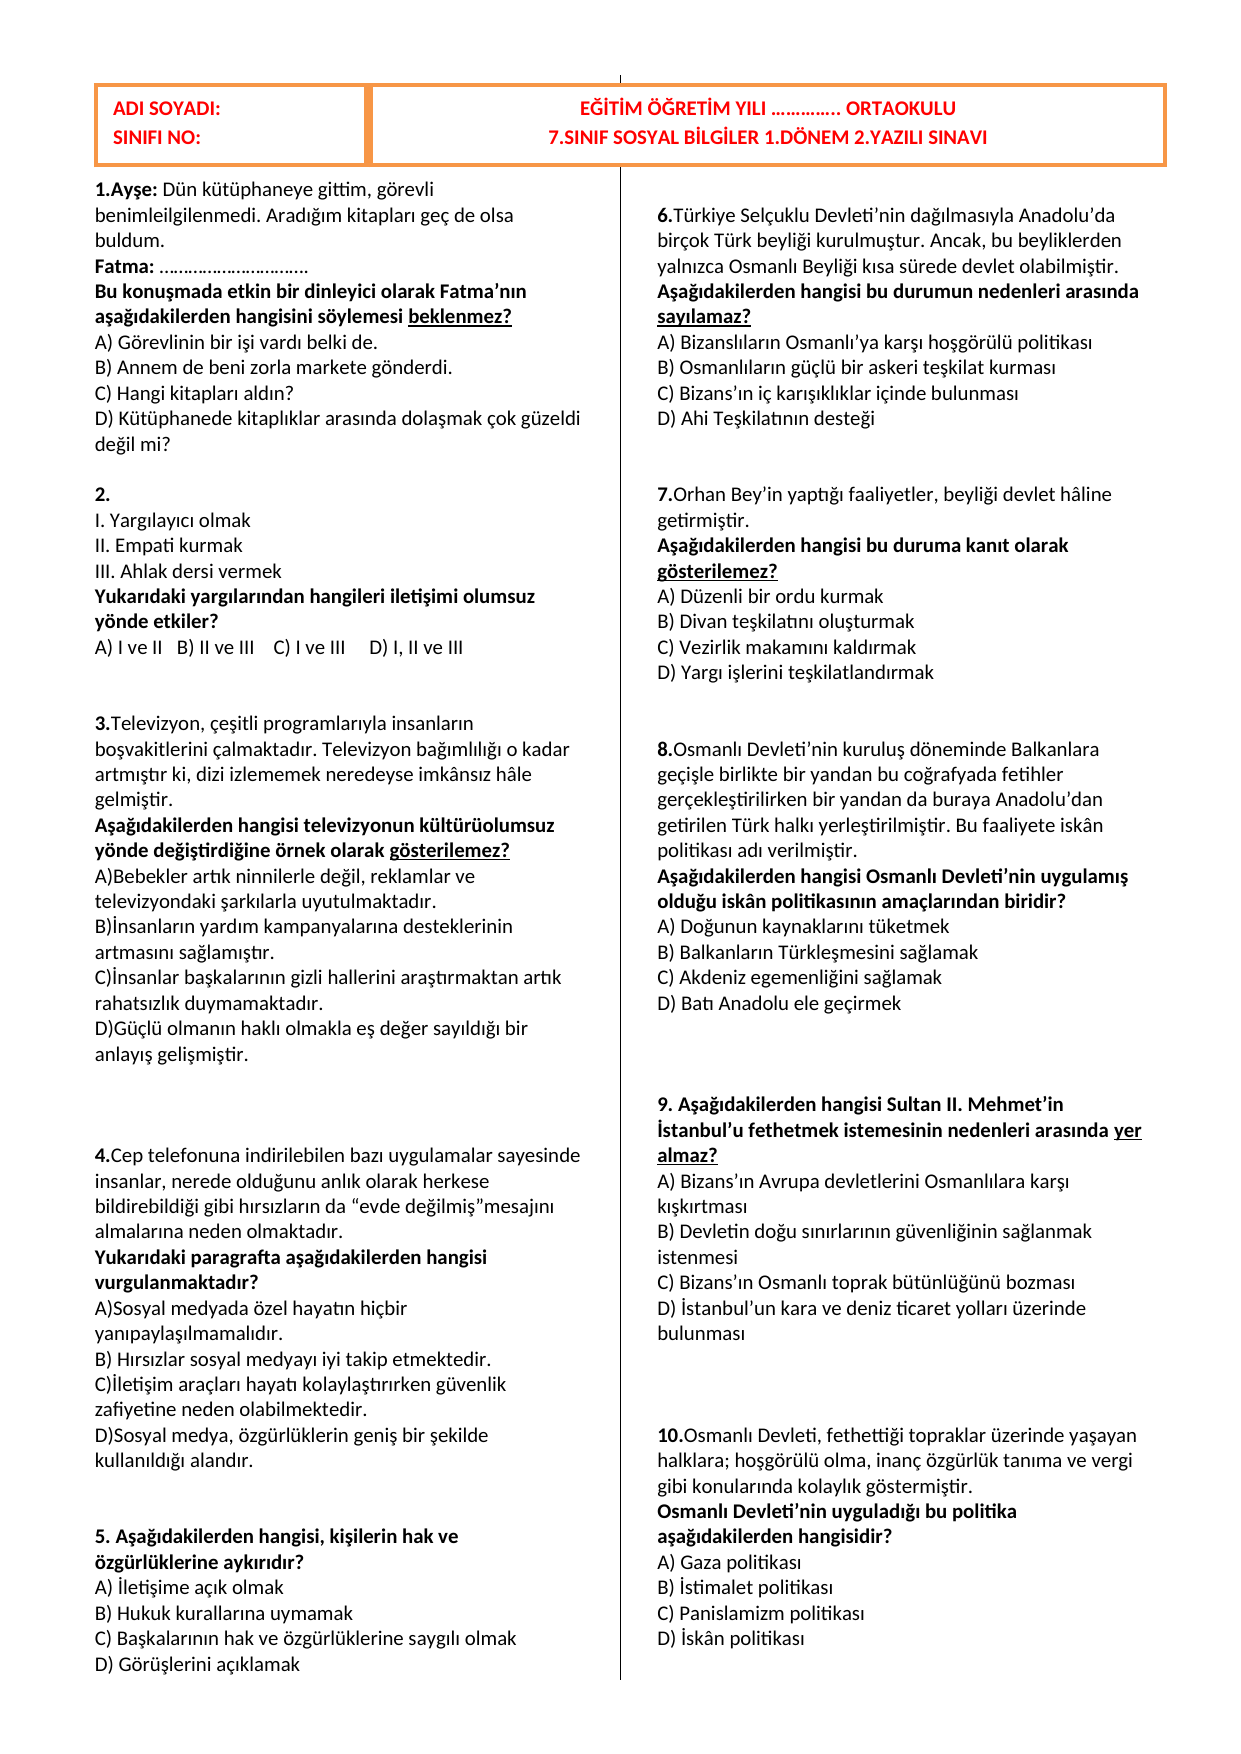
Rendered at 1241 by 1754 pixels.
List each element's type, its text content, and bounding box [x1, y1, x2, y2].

text A) İletişime açık olmak [94, 1574, 583, 1600]
text I. Yargılayıcı olmak [94, 507, 583, 532]
text C) Başkalarının hak ve özgürlüklerine saygılı olmak [94, 1625, 583, 1651]
text 10.Osmanlı Devleti, fethettiği topraklar üzerinde yaşayan halklara; hoşgörülü olma, inanç özgürlük tanıma ve vergi gibi konularında kolaylık göstermiştir. [657, 1422, 1146, 1498]
text A)Bebekler artık ninnilerle değil, reklamlar ve televizyondaki şarkılarla uyutulmaktadır. [94, 863, 583, 914]
text A) Doğunun kaynaklarını tüketmek [657, 914, 1146, 939]
text C)İletişim araçları hayatı kolaylaştırırken güvenlik zafiyetine neden olabilmektedir. [94, 1371, 583, 1422]
text 4.Cep telefonuna indirilebilen bazı uygulamalar sayesinde insanlar, nerede olduğunu anlık olarak herkese bildirebildiği gibi hırsızların da “evde değilmiş”mesajını almalarına neden olmaktadır. [94, 1142, 583, 1244]
text 3.Televizyon, çeşitli programlarıyla insanların boşvakitlerini çalmaktadır. Televizyon bağımlılığı o kadar artmıştır ki, dizi izlememek neredeyse imkânsız hâle gelmiştir. [94, 710, 583, 812]
text Bu konuşmada etkin bir dinleyici olarak Fatma’nın aşağıdakilerden hangisini söylemesi beklenmez? [94, 278, 583, 329]
text Osmanlı Devleti’nin uyguladığı bu politika aşağıdakilerden hangisidir? [657, 1498, 1146, 1549]
text II. Empati kurmak [94, 532, 583, 558]
text D) Görüşlerini açıklamak [94, 1651, 583, 1676]
text Fatma: …………………………. [94, 253, 583, 278]
text A) Gaza politikası [657, 1549, 1146, 1574]
text B) Divan teşkilatını oluşturmak [657, 609, 1146, 634]
text A) I ve II B) II ve III C) I ve III D) I, II ve III [94, 634, 583, 659]
text B) İstimalet politikası [657, 1574, 1146, 1600]
text A) Görevlinin bir işi vardı belki de. [94, 329, 583, 354]
text C)İnsanlar başkalarının gizli hallerini araştırmaktan artık rahatsızlık duymamaktadır. [94, 964, 583, 1015]
text B) Hukuk kurallarına uymamak [94, 1600, 583, 1625]
text D) Batı Anadolu ele geçirmek [657, 990, 1146, 1015]
text C) Panislamizm politikası [657, 1600, 1146, 1625]
text 8.Osmanlı Devleti’nin kuruluş döneminde Balkanlara geçişle birlikte bir yandan bu coğrafyada fetihler gerçekleştirilirken bir yandan da buraya Anadolu’dan getirilen Türk halkı yerleştirilmiştir. Bu faaliyete iskân politikası adı verilmiştir. [657, 736, 1146, 863]
text D) İskân politikası [657, 1625, 1146, 1651]
text III. Ahlak dersi vermek [94, 558, 583, 583]
text C) Bizans’ın Osmanlı toprak bütünlüğünü bozması [657, 1269, 1146, 1295]
text B) Osmanlıların güçlü bir askeri teşkilat kurması [657, 354, 1146, 380]
text 2. [94, 482, 583, 507]
text A) Bizans’ın Avrupa devletlerini Osmanlılara karşı kışkırtması [657, 1168, 1146, 1219]
text Aşağıdakilerden hangisi Osmanlı Devleti’nin uygulamış olduğu iskân politikasının amaçlarından biridir? [657, 863, 1146, 914]
text 9. Aşağıdakilerden hangisi Sultan II. Mehmet’in İstanbul’u fethetmek istemesinin nedenleri arasında yer almaz? [657, 1092, 1146, 1168]
text Yukarıdaki paragrafta aşağıdakilerden hangisi vurgulanmaktadır? [94, 1244, 583, 1295]
text D)Güçlü olmanın haklı olmakla eş değer sayıldığı bir anlayış gelişmiştir. [94, 1015, 583, 1066]
text A)Sosyal medyada özel hayatın hiçbir yanıpaylaşılmamalıdır. [94, 1295, 583, 1346]
text C) Akdeniz egemenliğini sağlamak [657, 964, 1146, 990]
text 7.Orhan Bey’in yaptığı faaliyetler, beyliği devlet hâline getirmiştir. [657, 482, 1146, 532]
text B) Devletin doğu sınırlarının güvenliğinin sağlanmak istenmesi [657, 1219, 1146, 1269]
text Aşağıdakilerden hangisi bu duruma kanıt olarak gösterilemez? [657, 532, 1146, 583]
text B) Hırsızlar sosyal medyayı iyi takip etmektedir. [94, 1346, 583, 1371]
text D) Yargı işlerini teşkilatlandırmak [657, 659, 1146, 685]
text B) Balkanların Türkleşmesini sağlamak [657, 939, 1146, 964]
text Yukarıdaki yargılarından hangileri iletişimi olumsuz yönde etkiler? [94, 583, 583, 634]
text B) Annem de beni zorla markete gönderdi. [94, 354, 583, 380]
text D) Ahi Teşkilatının desteği [657, 405, 1146, 431]
text Aşağıdakilerden hangisi televizyonun kültürüolumsuz yönde değiştirdiğine örnek olarak gösterilemez? [94, 812, 583, 863]
text D) Kütüphanede kitaplıklar arasında dolaşmak çok güzeldi değil mi? [94, 405, 583, 456]
text A) Bizanslıların Osmanlı’ya karşı hoşgörülü politikası [657, 329, 1146, 354]
text 1.Ayşe: Dün kütüphaneye gittim, görevli benimleilgilenmedi. Aradığım kitapları geç de olsa buldum. [94, 177, 583, 253]
text D)Sosyal medya, özgürlüklerin geniş bir şekilde kullanıldığı alandır. [94, 1422, 583, 1473]
text C) Vezirlik makamını kaldırmak [657, 634, 1146, 659]
text B)İnsanların yardım kampanyalarına desteklerinin artmasını sağlamıştır. [94, 914, 583, 964]
text C) Hangi kitapları aldın? [94, 380, 583, 405]
text 6.Türkiye Selçuklu Devleti’nin dağılmasıyla Anadolu’da birçok Türk beyliği kurulmuştur. Ancak, bu beyliklerden yalnızca Osmanlı Beyliği kısa sürede devlet olabilmiştir. [657, 202, 1146, 278]
text A) Düzenli bir ordu kurmak [657, 583, 1146, 609]
text Aşağıdakilerden hangisi bu durumun nedenleri arasında sayılamaz? [657, 278, 1146, 329]
text D) İstanbul’un kara ve deniz ticaret yolları üzerinde bulunması [657, 1295, 1146, 1346]
text 5. Aşağıdakilerden hangisi, kişilerin hak ve özgürlüklerine aykırıdır? [94, 1524, 583, 1574]
text C) Bizans’ın iç karışıklıklar içinde bulunması [657, 380, 1146, 405]
